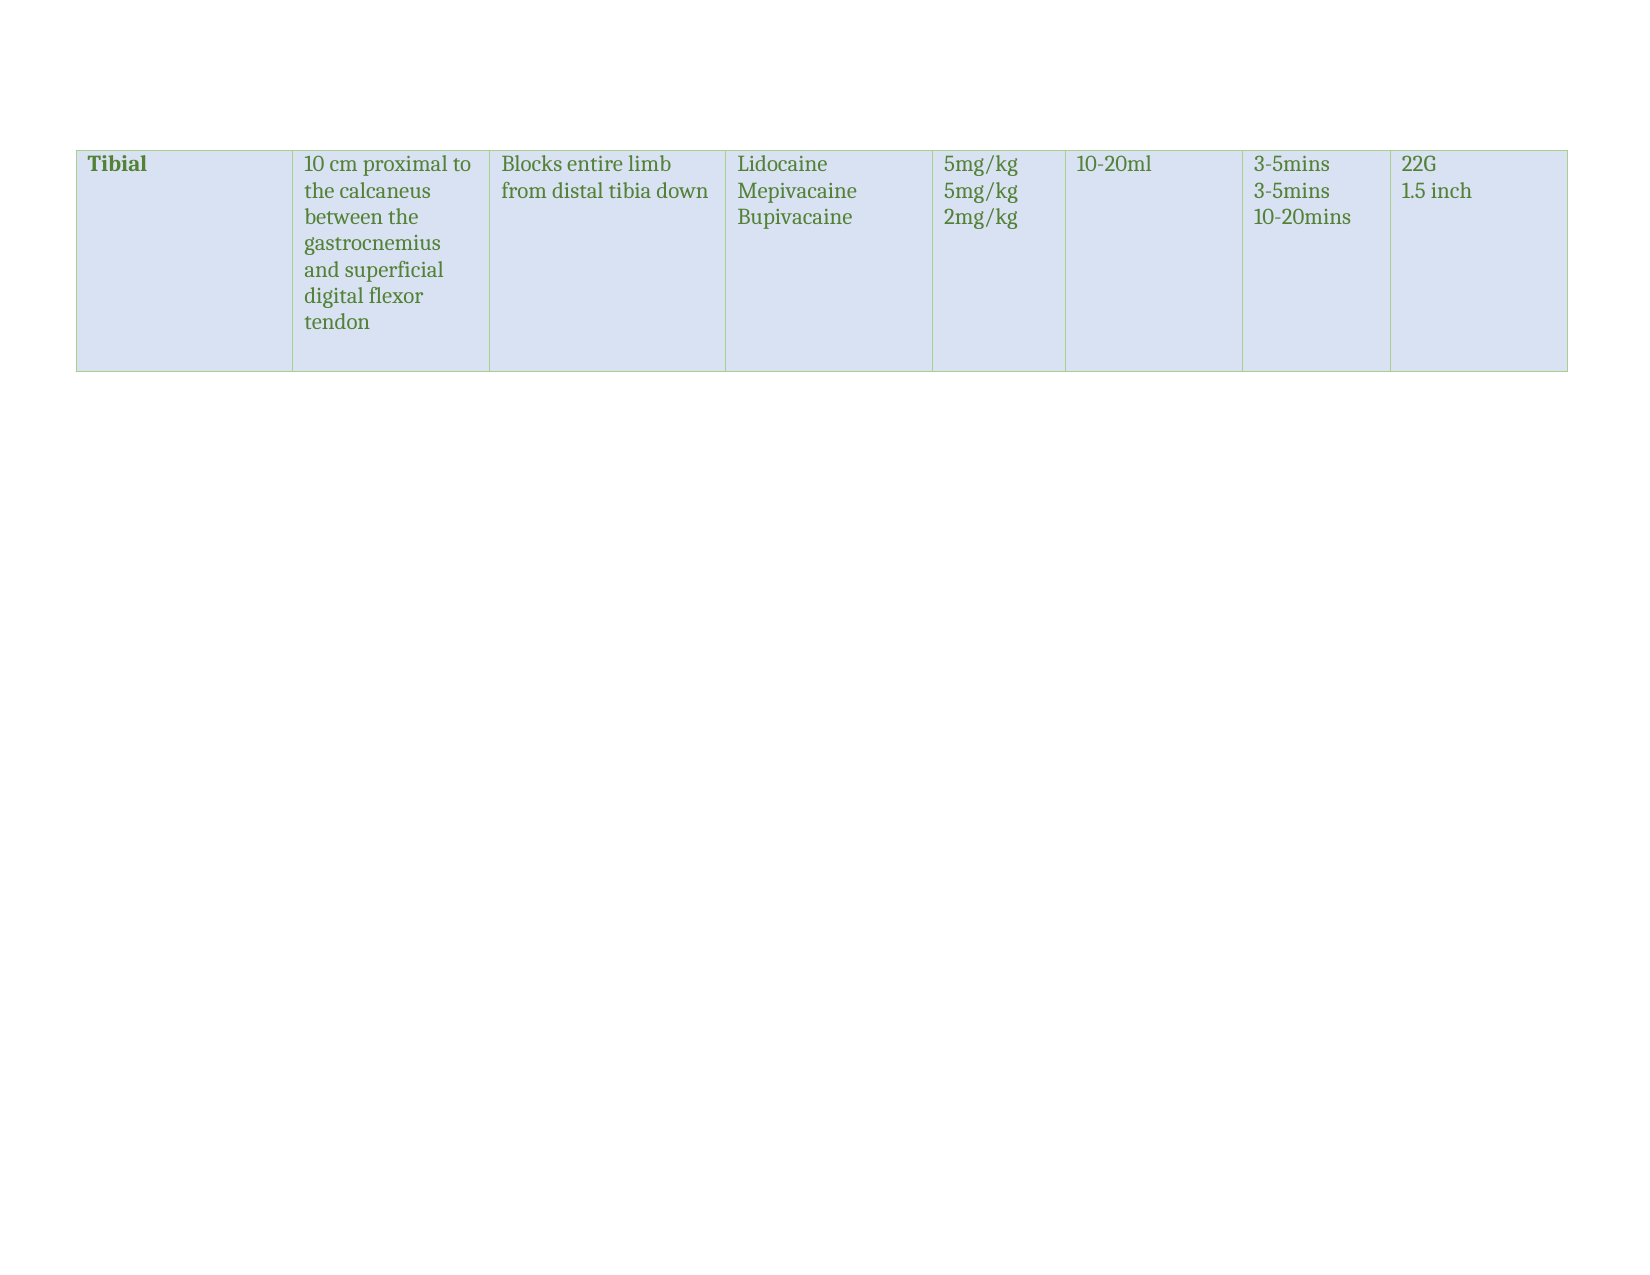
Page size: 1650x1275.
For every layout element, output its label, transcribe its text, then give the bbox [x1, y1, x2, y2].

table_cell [933, 151, 1065, 371]
table_cell 22G 1.5 inch [1391, 151, 1567, 371]
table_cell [726, 151, 932, 371]
table_cell 10 cm proximal to the calcaneus between the gastrocnemius and superficial digital flexor tendon [293, 151, 489, 371]
table_cell 10-20ml [1066, 151, 1242, 371]
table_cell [490, 151, 725, 371]
table_cell Tibial [77, 151, 292, 371]
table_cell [1243, 151, 1390, 371]
